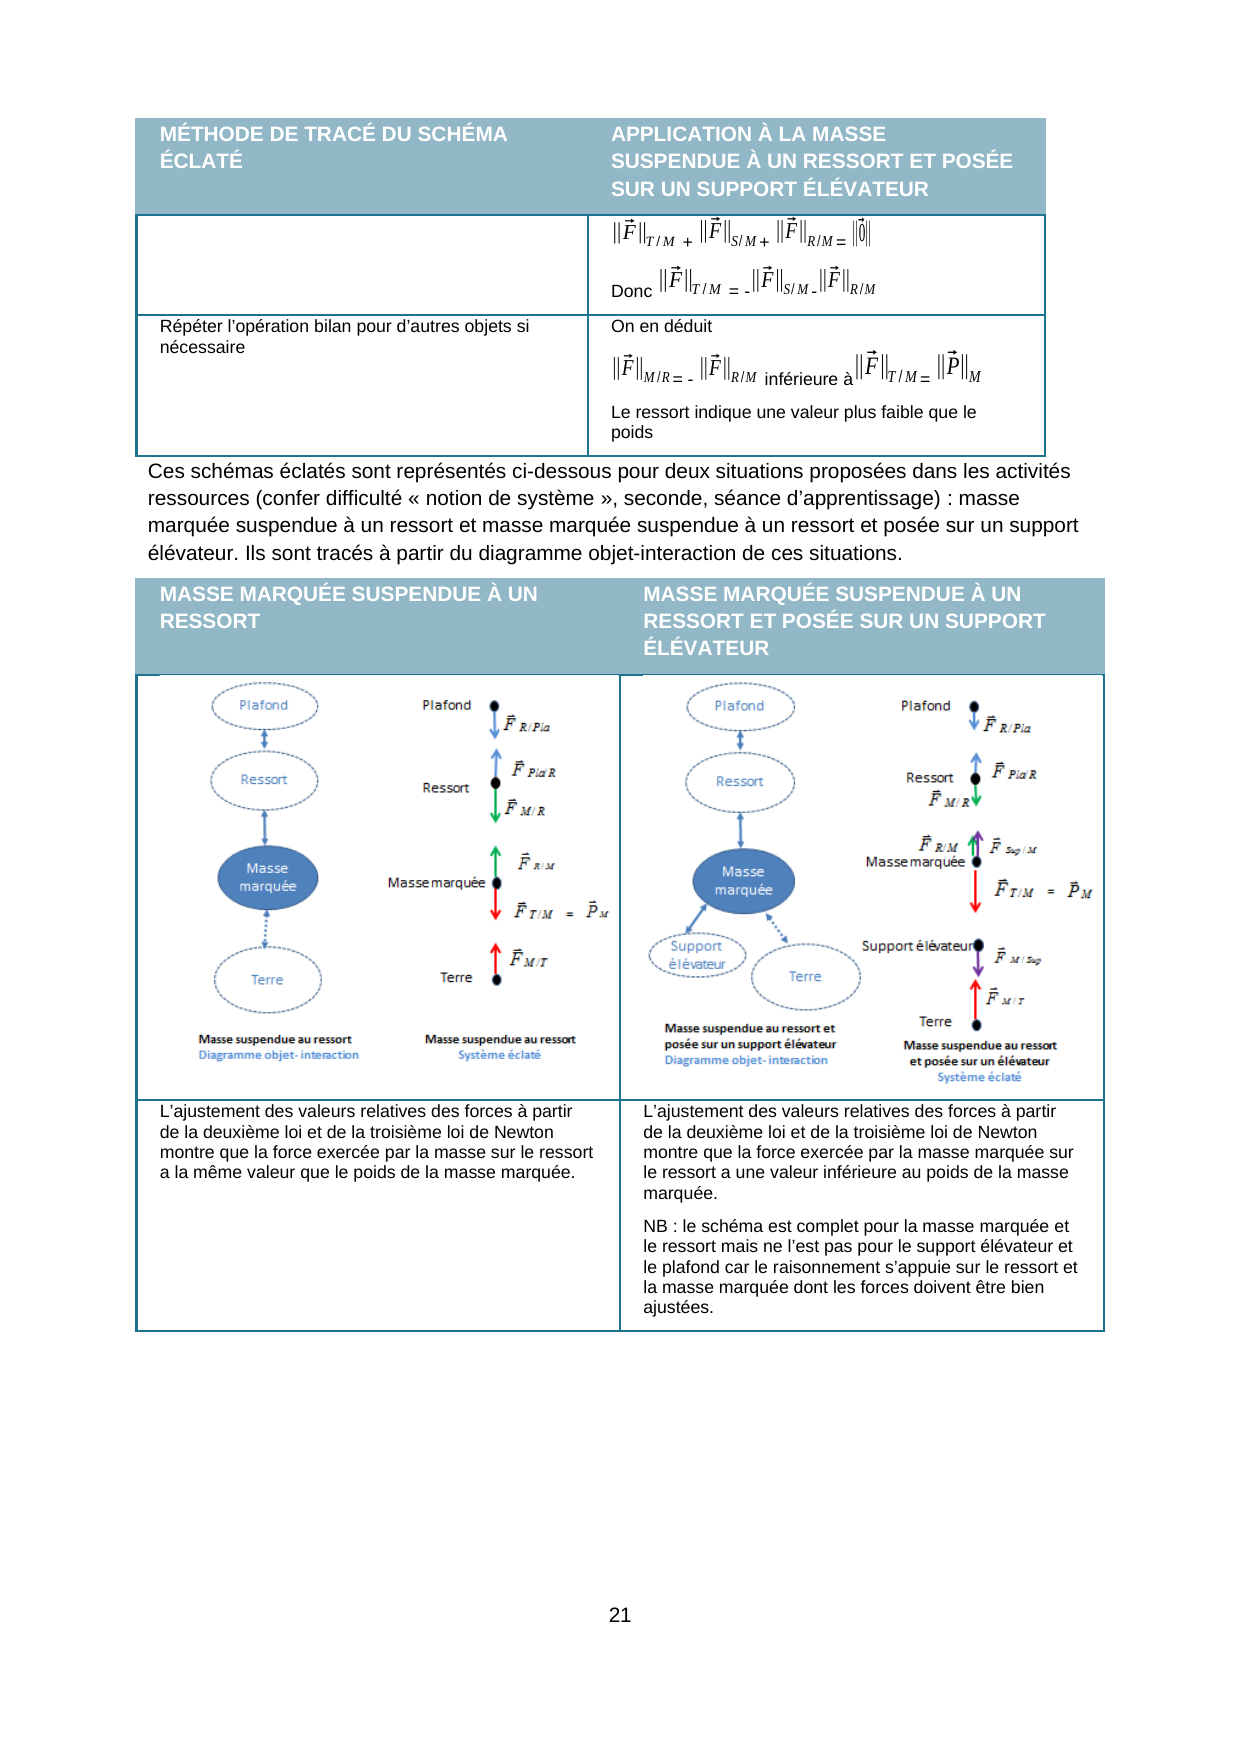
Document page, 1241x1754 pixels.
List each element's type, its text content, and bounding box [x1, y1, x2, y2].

table_cell [621, 676, 1103, 1099]
table_header MÉthode de tracé du schÉma ÉclatÉ [138, 120, 587, 214]
picture [159, 675, 619, 1068]
text Ces schémas éclatés sont représentés ci-dessous pour deux situations proposées dans les activités ressources (confer difficulté « notion de système », seconde, séance d’apprentissage) : masse marquée suspendue à un ressort et masse marquée suspendue à un ressort et posée sur un support élévateur. Ils sont tracés à partir du diagramme objet-interaction de ces situations. [148, 457, 1092, 565]
picture [643, 675, 1103, 1087]
table_header Application À la masse suspendue À un ressort et posÉe sur un support ÉlÉvateur [589, 120, 1044, 214]
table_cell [138, 216, 587, 314]
table_cell Répéter l’opération bilan pour d’autres objets si nécessaire [138, 316, 587, 455]
table_cell On en déduit = - inférieure à= Le ressort indique une valeur plus faible que le poids [589, 316, 1044, 455]
table_cell L’ajustement des valeurs relatives des forces à partir de la deuxième loi et de la troisième loi de Newton montre que la force exercée par la masse sur le ressort a la même valeur que le poids de la masse marquée. [138, 1101, 619, 1330]
table_cell [138, 676, 619, 1099]
table_cell L’ajustement des valeurs relatives des forces à partir de la deuxième loi et de la troisième loi de Newton montre que la force exercée par la masse marquée sur le ressort a une valeur inférieure au poids de la masse marquée. NB : le schéma est complet pour la masse marquée et le ressort mais ne l’est pas pour le support élévateur et le plafond car le raisonnement s’appuie sur le ressort et la masse marquée dont les forces doivent être bien ajustées. [621, 1101, 1103, 1330]
table_header Masse marquÉe suspendue À un ressort et posÉe sur un support ÉlÉvateur [621, 580, 1103, 674]
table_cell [589, 216, 1044, 314]
table_header Masse marquée suspendue À un ressort [138, 580, 619, 674]
